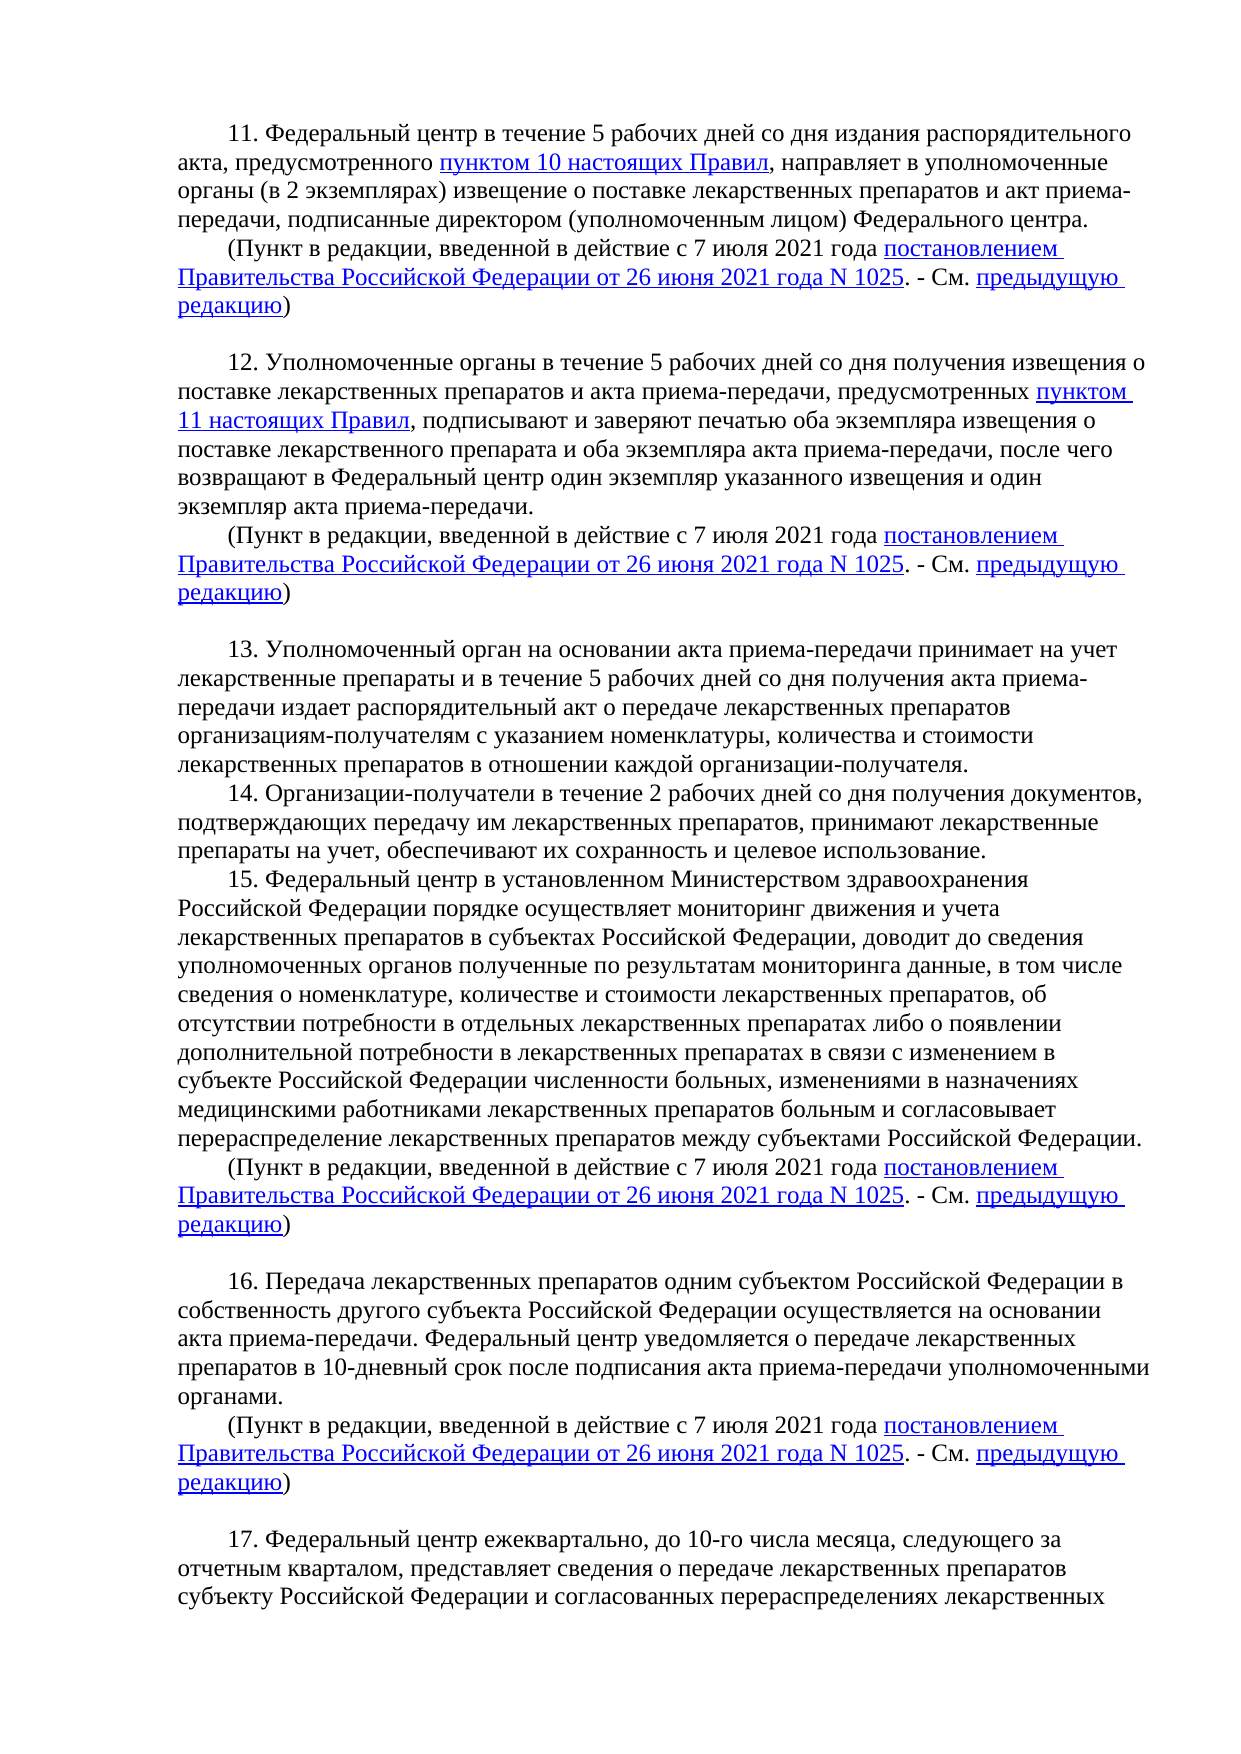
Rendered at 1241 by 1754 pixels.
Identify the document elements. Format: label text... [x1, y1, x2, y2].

text 11. Федеральный центр в течение 5 рабочих дней со дня издания распорядительного акта, предусмотренного пунктом 10 настоящих Правил, направляет в уполномоченные органы (в 2 экземплярах) извещение о поставке лекарственных препаратов и акт приема-передачи, подписанные директором (уполномоченным лицом) Федерального центра. [177, 118, 1152, 233]
text 13. Уполномоченный орган на основании акта приема-передачи принимает на учет лекарственные препараты и в течение 5 рабочих дней со дня получения акта приема-передачи издает распорядительный акт о передаче лекарственных препаратов организациям-получателям с указанием номенклатуры, количества и стоимости лекарственных препаратов в отношении каждой организации-получателя. [177, 634, 1152, 778]
text 15. Федеральный центр в установленном Министерством здравоохранения Российской Федерации порядке осуществляет мониторинг движения и учета лекарственных препаратов в субъектах Российской Федерации, доводит до сведения уполномоченных органов полученные по результатам мониторинга данные, в том числе сведения о номенклатуре, количестве и стоимости лекарственных препаратов, об отсутствии потребности в отдельных лекарственных препаратах либо о появлении дополнительной потребности в лекарственных препаратах в связи с изменением в субъекте Российской Федерации численности больных, изменениями в назначениях медицинскими работниками лекарственных препаратов больным и согласовывает перераспределение лекарственных препаратов между субъектами Российской Федерации. [177, 864, 1152, 1152]
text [177, 1524, 1152, 1610]
text 12. Уполномоченные органы в течение 5 рабочих дней со дня получения извещения о поставке лекарственных препаратов и акта приема-передачи, предусмотренных пунктом 11 настоящих Правил, подписывают и заверяют печатью оба экземпляра извещения о поставке лекарственного препарата и оба экземпляра акта приема-передачи, после чего возвращают в Федеральный центр один экземпляр указанного извещения и один экземпляр акта приема-передачи. [177, 347, 1152, 520]
text 14. Организации-получатели в течение 2 рабочих дней со дня получения документов, подтверждающих передачу им лекарственных препаратов, принимают лекарственные препараты на учет, обеспечивают их сохранность и целевое использование. [177, 778, 1152, 864]
text 16. Передача лекарственных препаратов одним субъектом Российской Федерации в собственность другого субъекта Российской Федерации осуществляется на основании акта приема-передачи. Федеральный центр уведомляется о передаче лекарственных препаратов в 10-дневный срок после подписания акта приема-передачи уполномоченными органами. [177, 1266, 1152, 1410]
